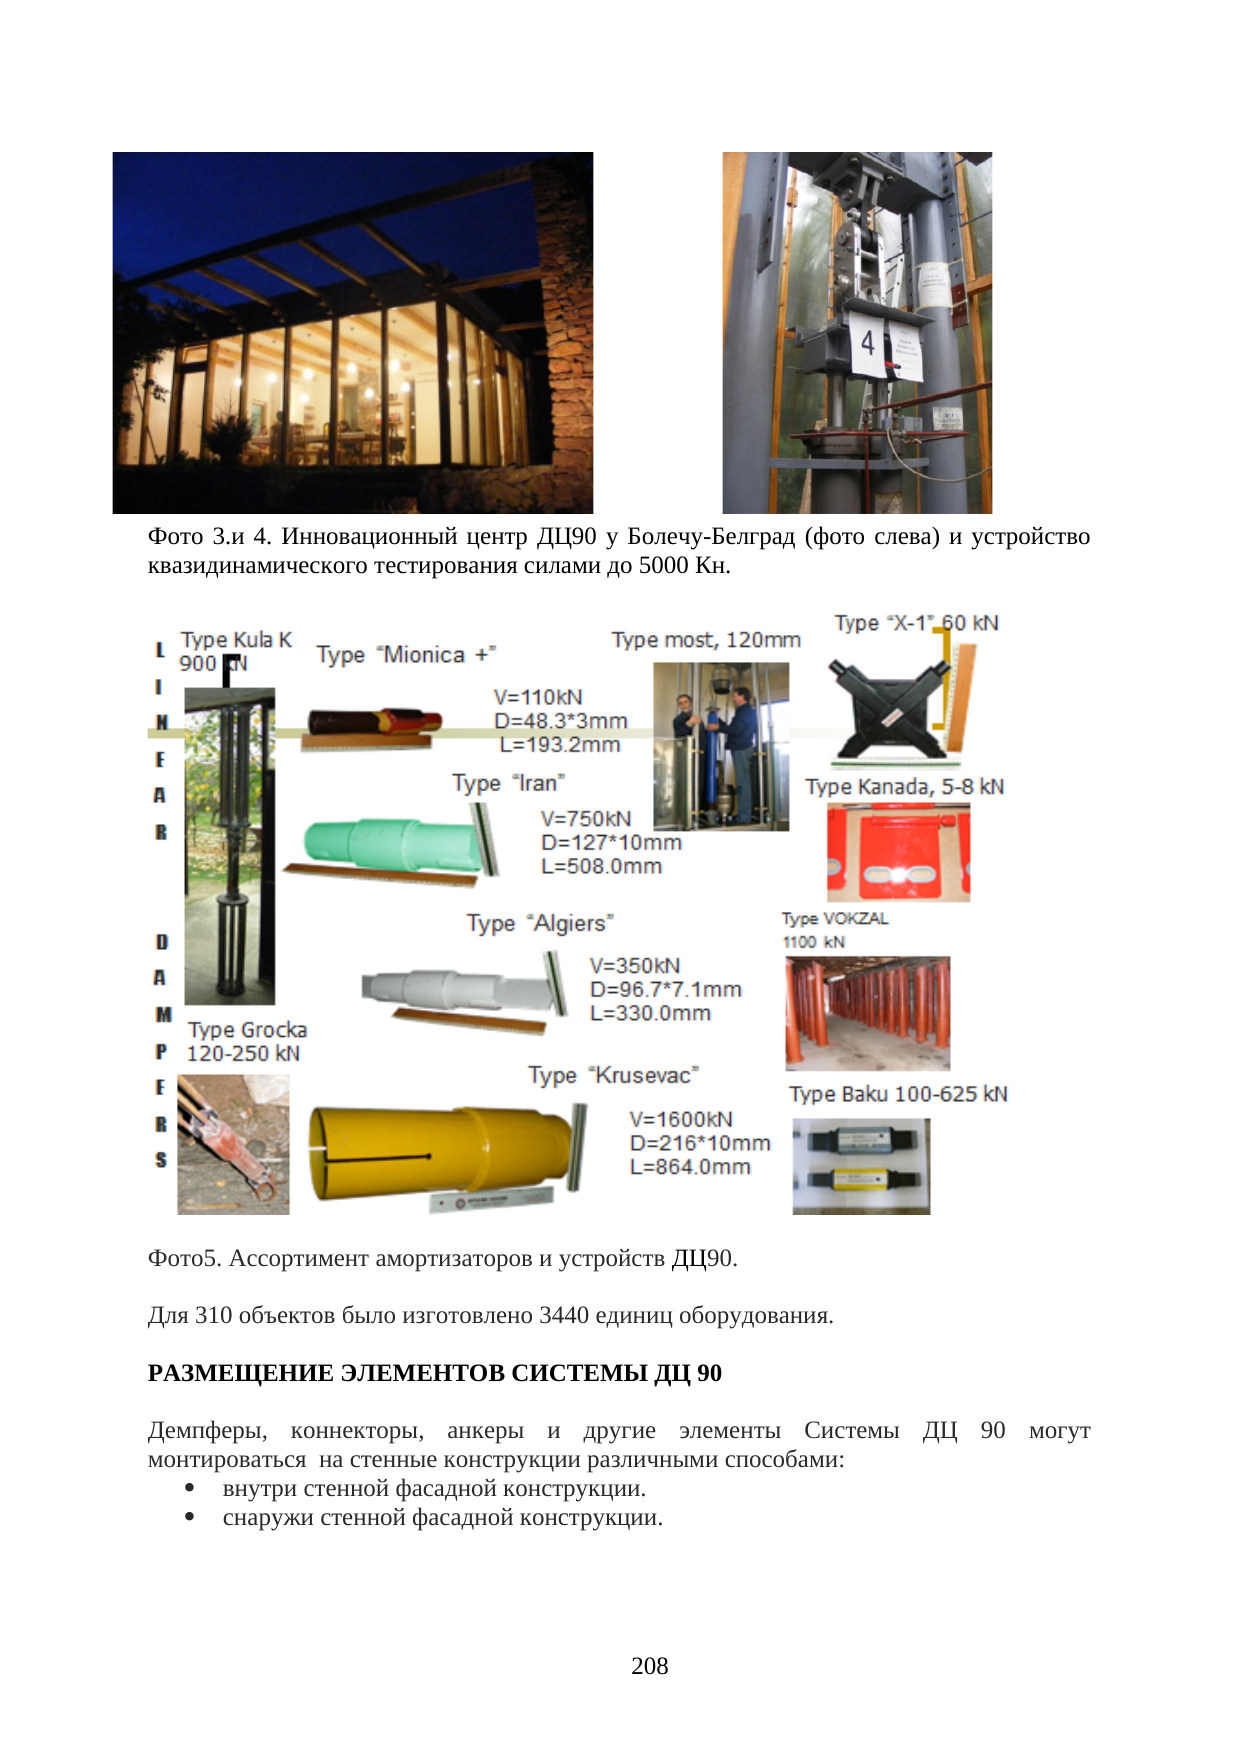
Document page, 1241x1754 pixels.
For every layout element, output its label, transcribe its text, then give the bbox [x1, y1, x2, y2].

picture [147, 607, 1016, 1215]
picture [722, 152, 993, 514]
list снаружи стенной фасадной конструкции. [185, 1502, 1093, 1530]
picture [112, 152, 594, 514]
text РАЗМЕЩЕНИЕ ЭЛЕМЕНТОВ СИСТЕМЫ ДЦ 90 [148, 1358, 1093, 1387]
text Фото 3.и 4. Инновационный центр ДЦ90 у Болечу-Белград (фото слева) и устройство квазидинамического тестирования силами до 5000 Кн. [148, 521, 1093, 579]
text Демпферы, коннекторы, анкеры и другие элементы Системы ДЦ 90 могут монтироваться на стенные конструкции различными способами: [148, 1415, 1093, 1473]
text Фото5. Ассортимент амортизаторов и устройств ДЦ90. [148, 1243, 1093, 1272]
text Для 310 объектов было изготовлено 3440 единиц оборудования. [148, 1300, 1093, 1329]
list внутри стенной фасадной конструкции. [185, 1473, 1093, 1502]
